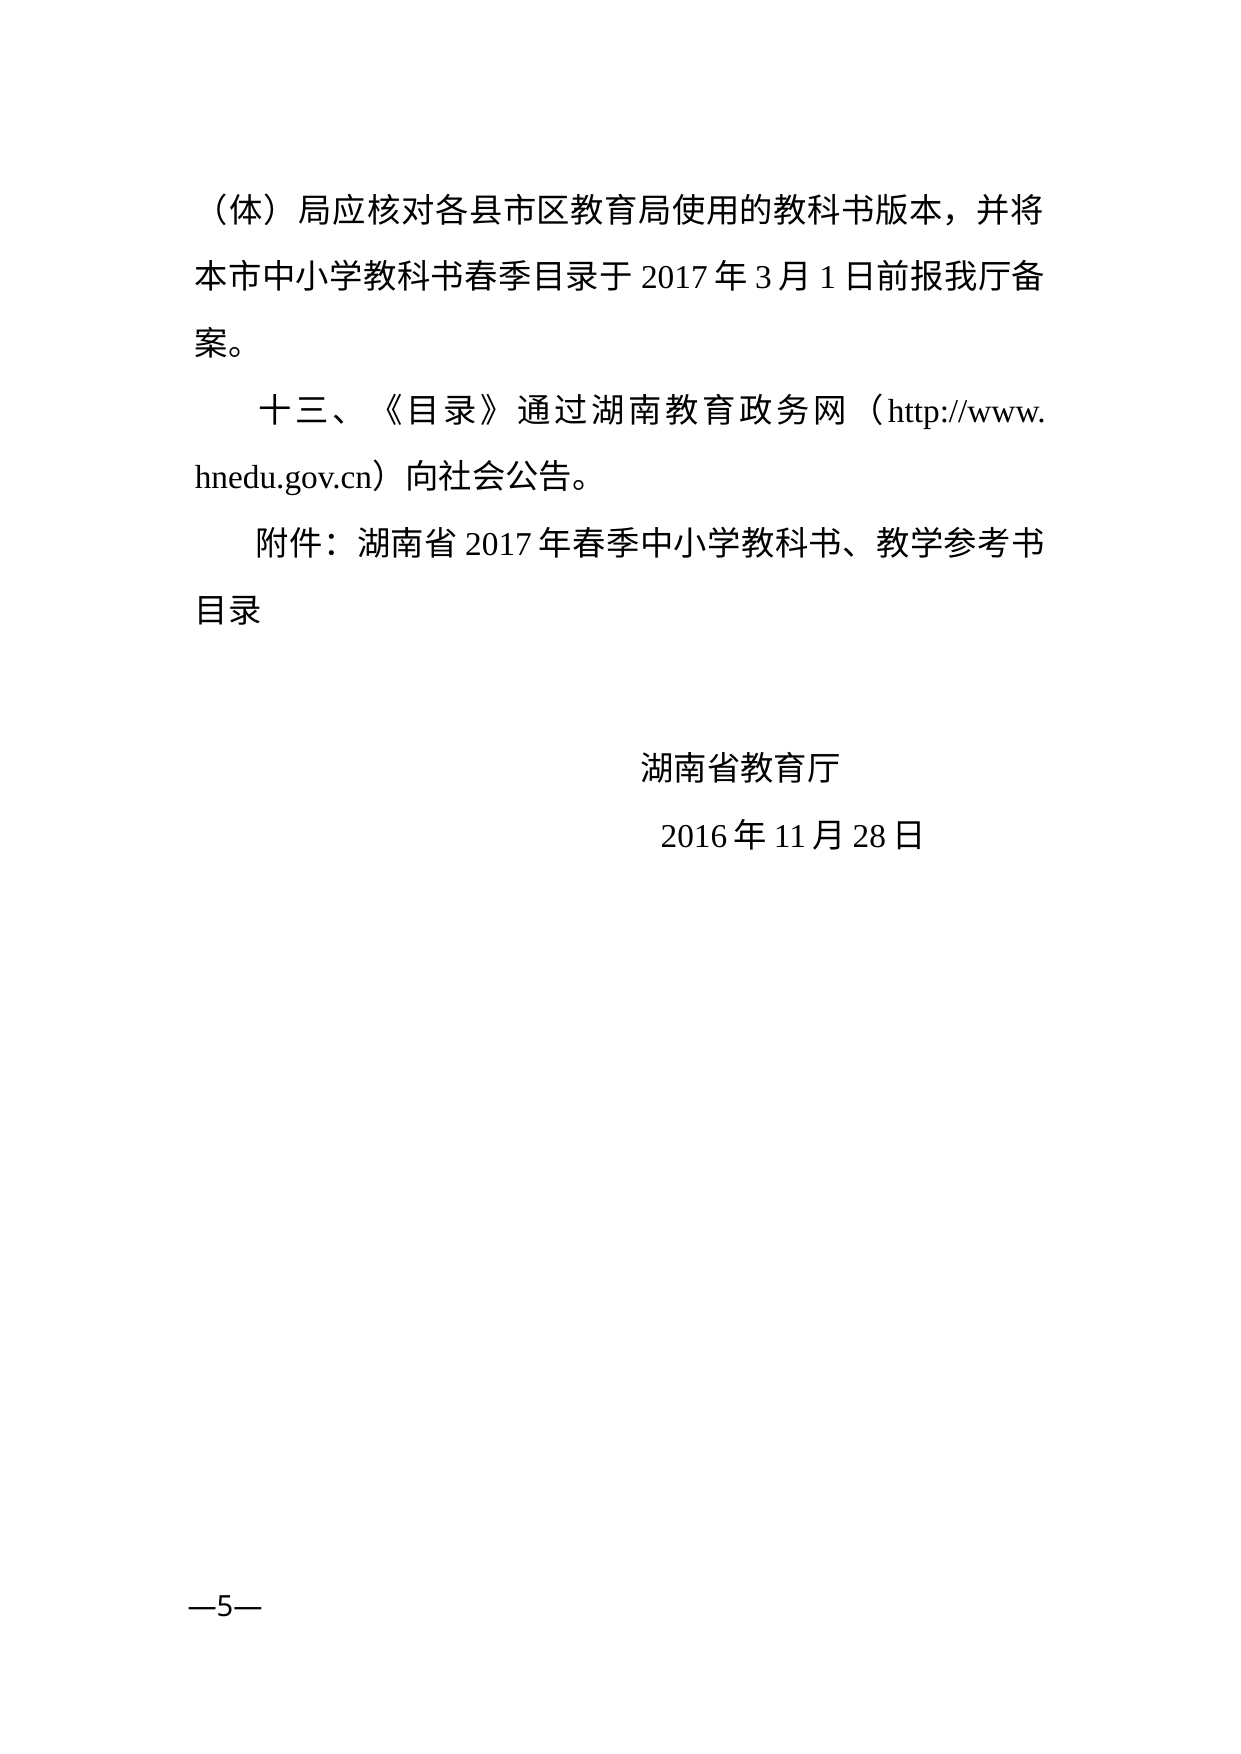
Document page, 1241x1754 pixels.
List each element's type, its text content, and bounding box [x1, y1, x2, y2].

text 2016年11月28日 [194, 794, 1046, 861]
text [194, 169, 1046, 369]
text 湖南省教育厅 [194, 727, 1046, 794]
text 附件：湖南省2017年春季中小学教科书、教学参考书目录 [194, 502, 1046, 636]
text 十三、《目录》通过湖南教育政务网（http://www. hnedu.gov.cn）向社会公告。 [194, 369, 1046, 502]
